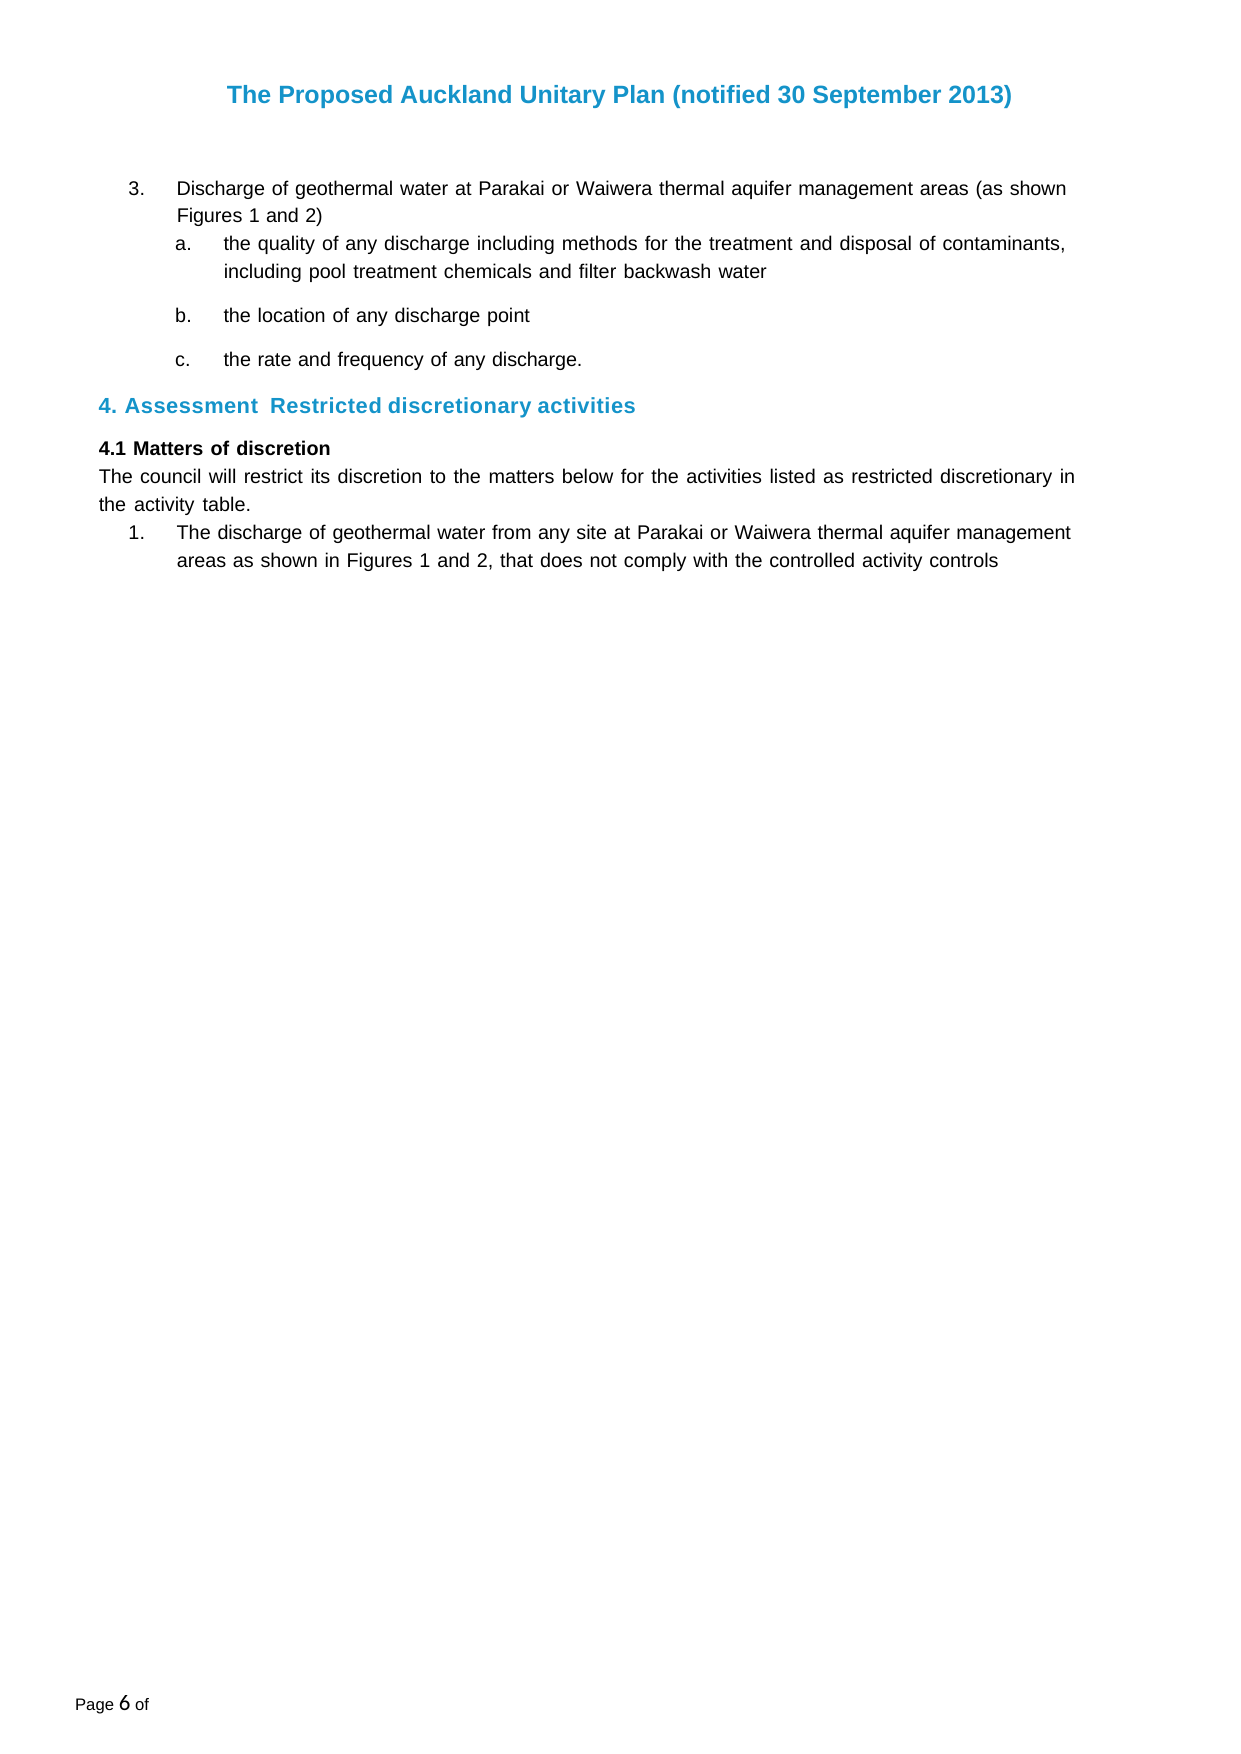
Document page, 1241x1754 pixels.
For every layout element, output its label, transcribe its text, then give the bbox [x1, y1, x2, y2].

list the location of any discharge point [175, 304, 1094, 327]
list Discharge of geothermal water at Parakai or Waiwera thermal aquifer management areas (as shown Figures 1 and 2) [128, 176, 1074, 227]
list the rate and frequency of any discharge. [175, 348, 1094, 370]
list The discharge of geothermal water from any site at Parakai or Waiwera thermal aquifer management areas as shown in Figures 1 and 2, that does not comply with the controlled activity controls [128, 521, 1079, 571]
subtitle 4.1 Matters of discretion [98, 437, 1094, 459]
list the quality of any discharge including methods for the treatment and disposal of contaminants, including pool treatment chemicals and filter backwash water [175, 232, 1074, 283]
text The council will restrict its discretion to the matters below for the activities listed as restricted discretionary in the activity table. [98, 465, 1082, 515]
subtitle Assessment ­ Restricted discretionary activities [98, 392, 1094, 418]
